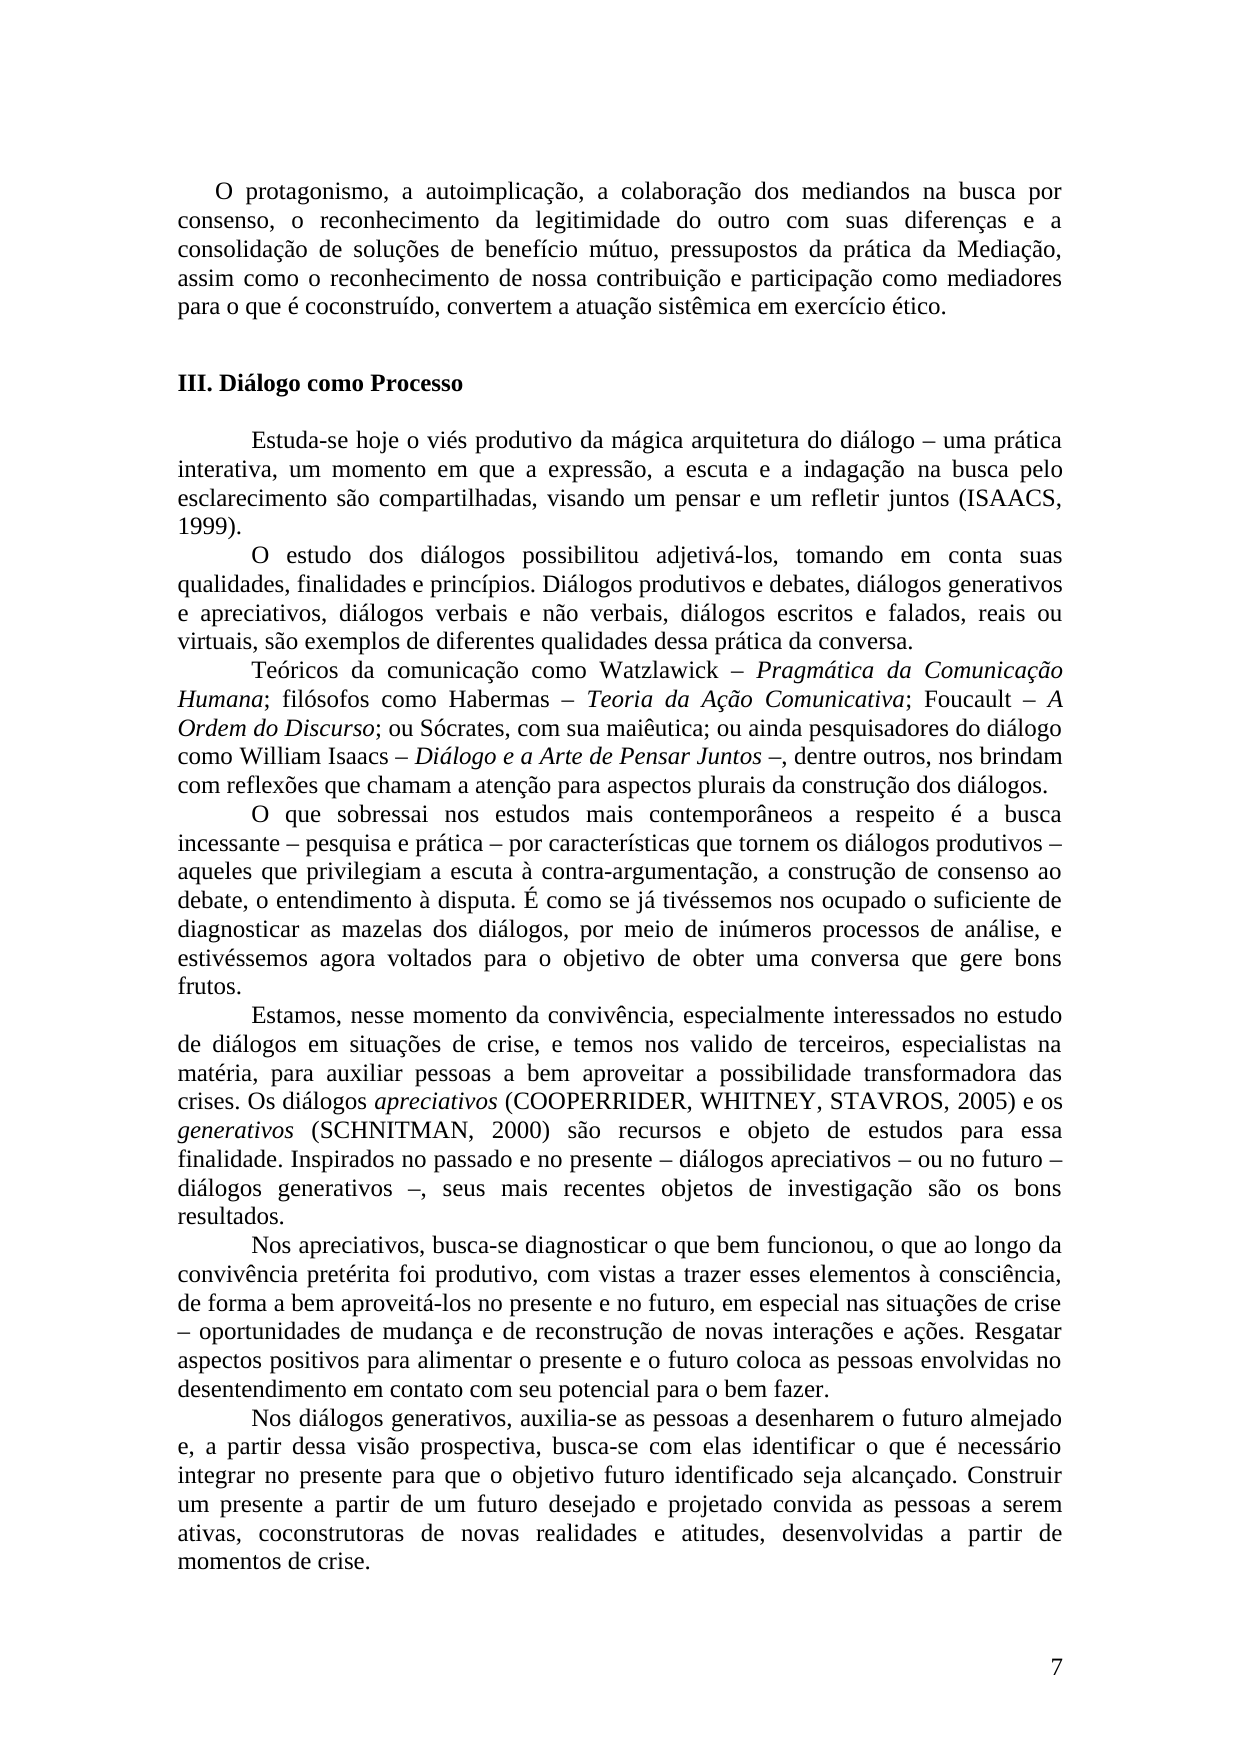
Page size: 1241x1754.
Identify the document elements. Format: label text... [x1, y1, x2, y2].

text Nos apreciativos, busca-se diagnosticar o que bem funcionou, o que ao longo da convivência pretérita foi produtivo, com vistas a trazer esses elementos à consciência, de forma a bem aproveitá-los no presente e no futuro, em especial nas situações de crise – oportunidades de mudança e de reconstrução de novas interações e ações. Resgatar aspectos positivos para alimentar o presente e o futuro coloca as pessoas envolvidas no desentendimento em contato com seu potencial para o bem fazer. [177, 1230, 1063, 1403]
text O que sobressai nos estudos mais contemporâneos a respeito é a busca incessante – pesquisa e prática – por características que tornem os diálogos produtivos – aqueles que privilegiam a escuta à contra-argumentação, a construção de consenso ao debate, o entendimento à disputa. É como se já tivéssemos nos ocupado o suficiente de diagnosticar as mazelas dos diálogos, por meio de inúmeros processos de análise, e estivéssemos agora voltados para o objetivo de obter uma conversa que gere bons frutos. [177, 799, 1063, 1000]
text Estuda-se hoje o viés produtivo da mágica arquitetura do diálogo – uma prática interativa, um momento em que a expressão, a escuta e a indagação na busca pelo esclarecimento são compartilhadas, visando um pensar e um refletir juntos (ISAACS, 1999). [177, 425, 1063, 540]
text O protagonismo, a autoimplicação, a colaboração dos mediandos na busca por consenso, o reconhecimento da legitimidade do outro com suas diferenças e a consolidação de soluções de benefício mútuo, pressupostos da prática da Mediação, assim como o reconhecimento de nossa contribuição e participação como mediadores para o que é coconstruído, convertem a atuação sistêmica em exercício ético. [177, 176, 1063, 320]
text O estudo dos diálogos possibilitou adjetivá-los, tomando em conta suas qualidades, finalidades e princípios. Diálogos produtivos e debates, diálogos generativos e apreciativos, diálogos verbais e não verbais, diálogos escritos e falados, reais ou virtuais, são exemplos de diferentes qualidades dessa prática da conversa. [177, 540, 1063, 655]
text Teóricos da comunicação como Watzlawick – Pragmática da Comunicação Humana; filósofos como Habermas – Teoria da Ação Comunicativa; Foucault – A Ordem do Discurso; ou Sócrates, com sua maiêutica; ou ainda pesquisadores do diálogo como William Isaacs – Diálogo e a Arte de Pensar Juntos –, dentre outros, nos brindam com reflexões que chamam a atenção para aspectos plurais da construção dos diálogos. [177, 655, 1063, 799]
text III. Diálogo como Processo [177, 368, 1063, 396]
text Estamos, nesse momento da convivência, especialmente interessados no estudo de diálogos em situações de crise, e temos nos valido de terceiros, especialistas na matéria, para auxiliar pessoas a bem aproveitar a possibilidade transformadora das crises. Os diálogos apreciativos (COOPERRIDER, WHITNEY, STAVROS, 2005) e os generativos (SCHNITMAN, 2000) são recursos e objeto de estudos para essa finalidade. Inspirados no passado e no presente – diálogos apreciativos – ou no futuro – diálogos generativos –, seus mais recentes objetos de investigação são os bons resultados. [177, 1000, 1063, 1230]
text Nos diálogos generativos, auxilia-se as pessoas a desenharem o futuro almejado e, a partir dessa visão prospectiva, busca-se com elas identificar o que é necessário integrar no presente para que o objetivo futuro identificado seja alcançado. Construir um presente a partir de um futuro desejado e projetado convida as pessoas a serem ativas, coconstrutoras de novas realidades e atitudes, desenvolvidas a partir de momentos de crise. [177, 1403, 1063, 1575]
